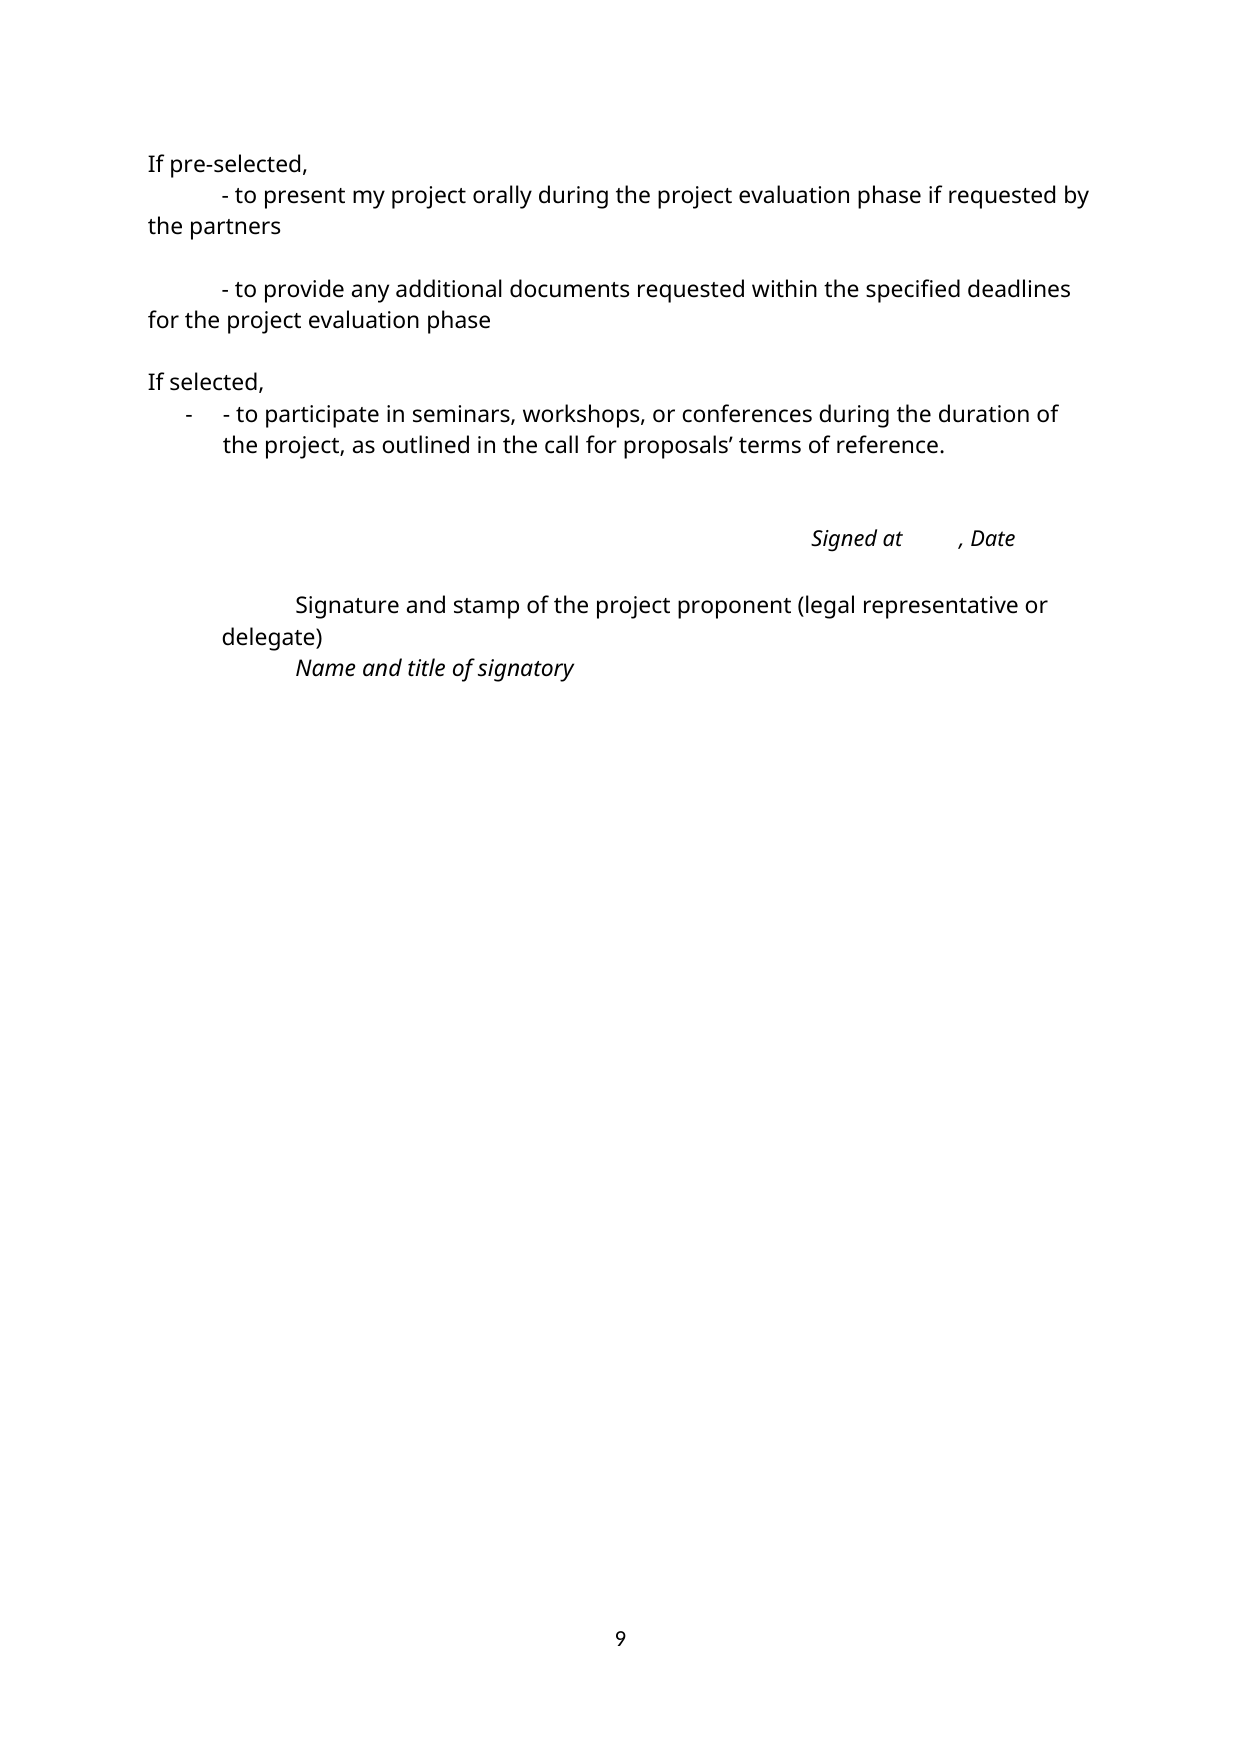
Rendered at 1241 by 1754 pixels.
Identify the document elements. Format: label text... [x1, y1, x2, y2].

text Name and title of signatory [221, 652, 1093, 683]
text If selected, [148, 366, 1093, 398]
text - to provide any additional documents requested within the specified deadlines for the project evaluation phase [148, 273, 1093, 335]
list - to participate in seminars, workshops, or conferences during the duration of the project, as outlined in the call for proposals’ terms of reference. [185, 398, 1093, 460]
text Signed at , Date [738, 523, 1093, 552]
text Signature and stamp of the project proponent (legal representative or delegate) [221, 589, 1093, 652]
text - to present my project orally during the project evaluation phase if requested by the partners [148, 179, 1093, 241]
text If pre-selected, [148, 148, 1093, 179]
